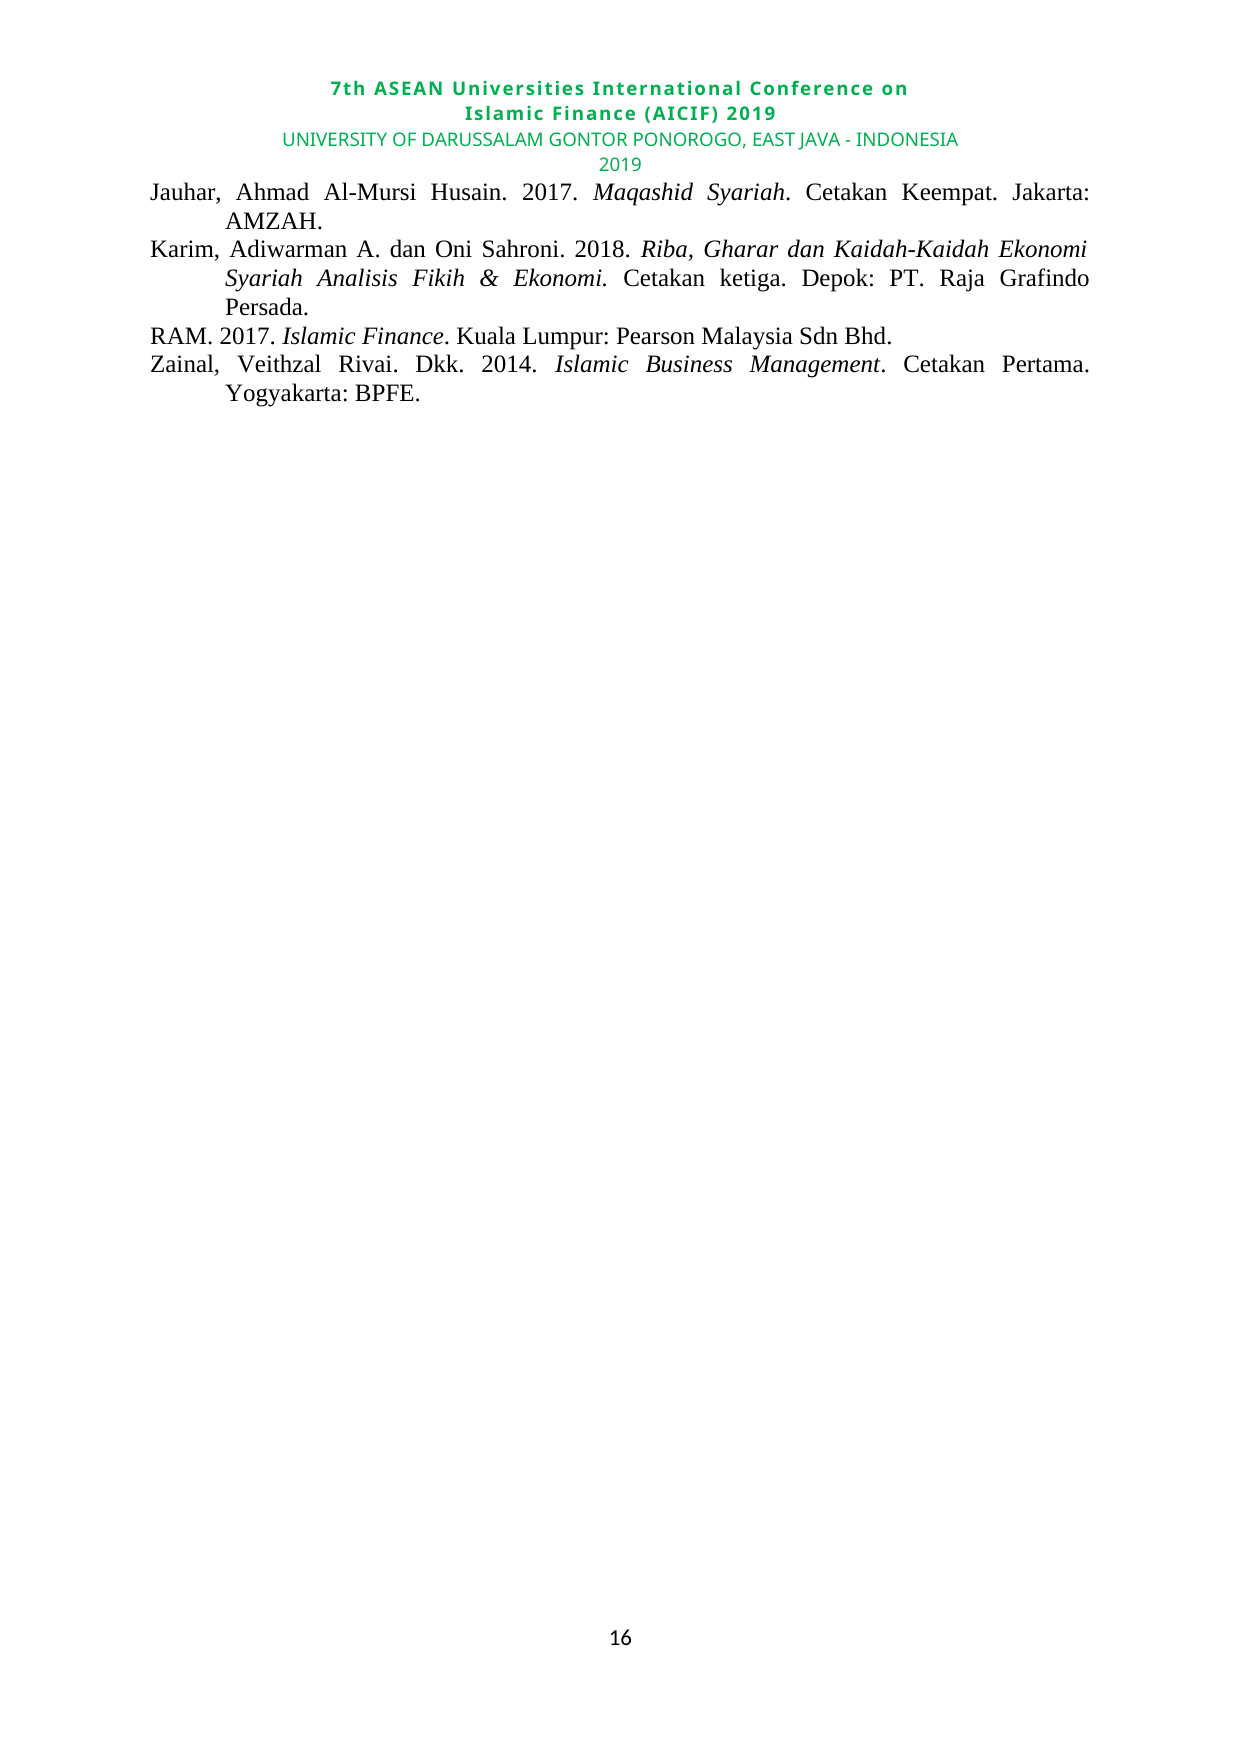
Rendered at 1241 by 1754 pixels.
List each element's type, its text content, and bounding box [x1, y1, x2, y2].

text Karim, Adiwarman A. dan Oni Sahroni. 2018. Riba, Gharar dan Kaidah-Kaidah Ekonomi Syariah Analisis Fikih & Ekonomi. Cetakan ketiga. Depok: PT. Raja Grafindo Persada. [150, 234, 1090, 321]
text RAM. 2017. Islamic Finance. Kuala Lumpur: Pearson Malaysia Sdn Bhd. [150, 321, 1090, 349]
text Jauhar, Ahmad Al-Mursi Husain. 2017. Maqashid Syariah. Cetakan Keempat. Jakarta: AMZAH. [150, 177, 1090, 234]
text Zainal, Veithzal Rivai. Dkk. 2014. Islamic Business Management. Cetakan Pertama. Yogyakarta: BPFE. [150, 349, 1090, 407]
